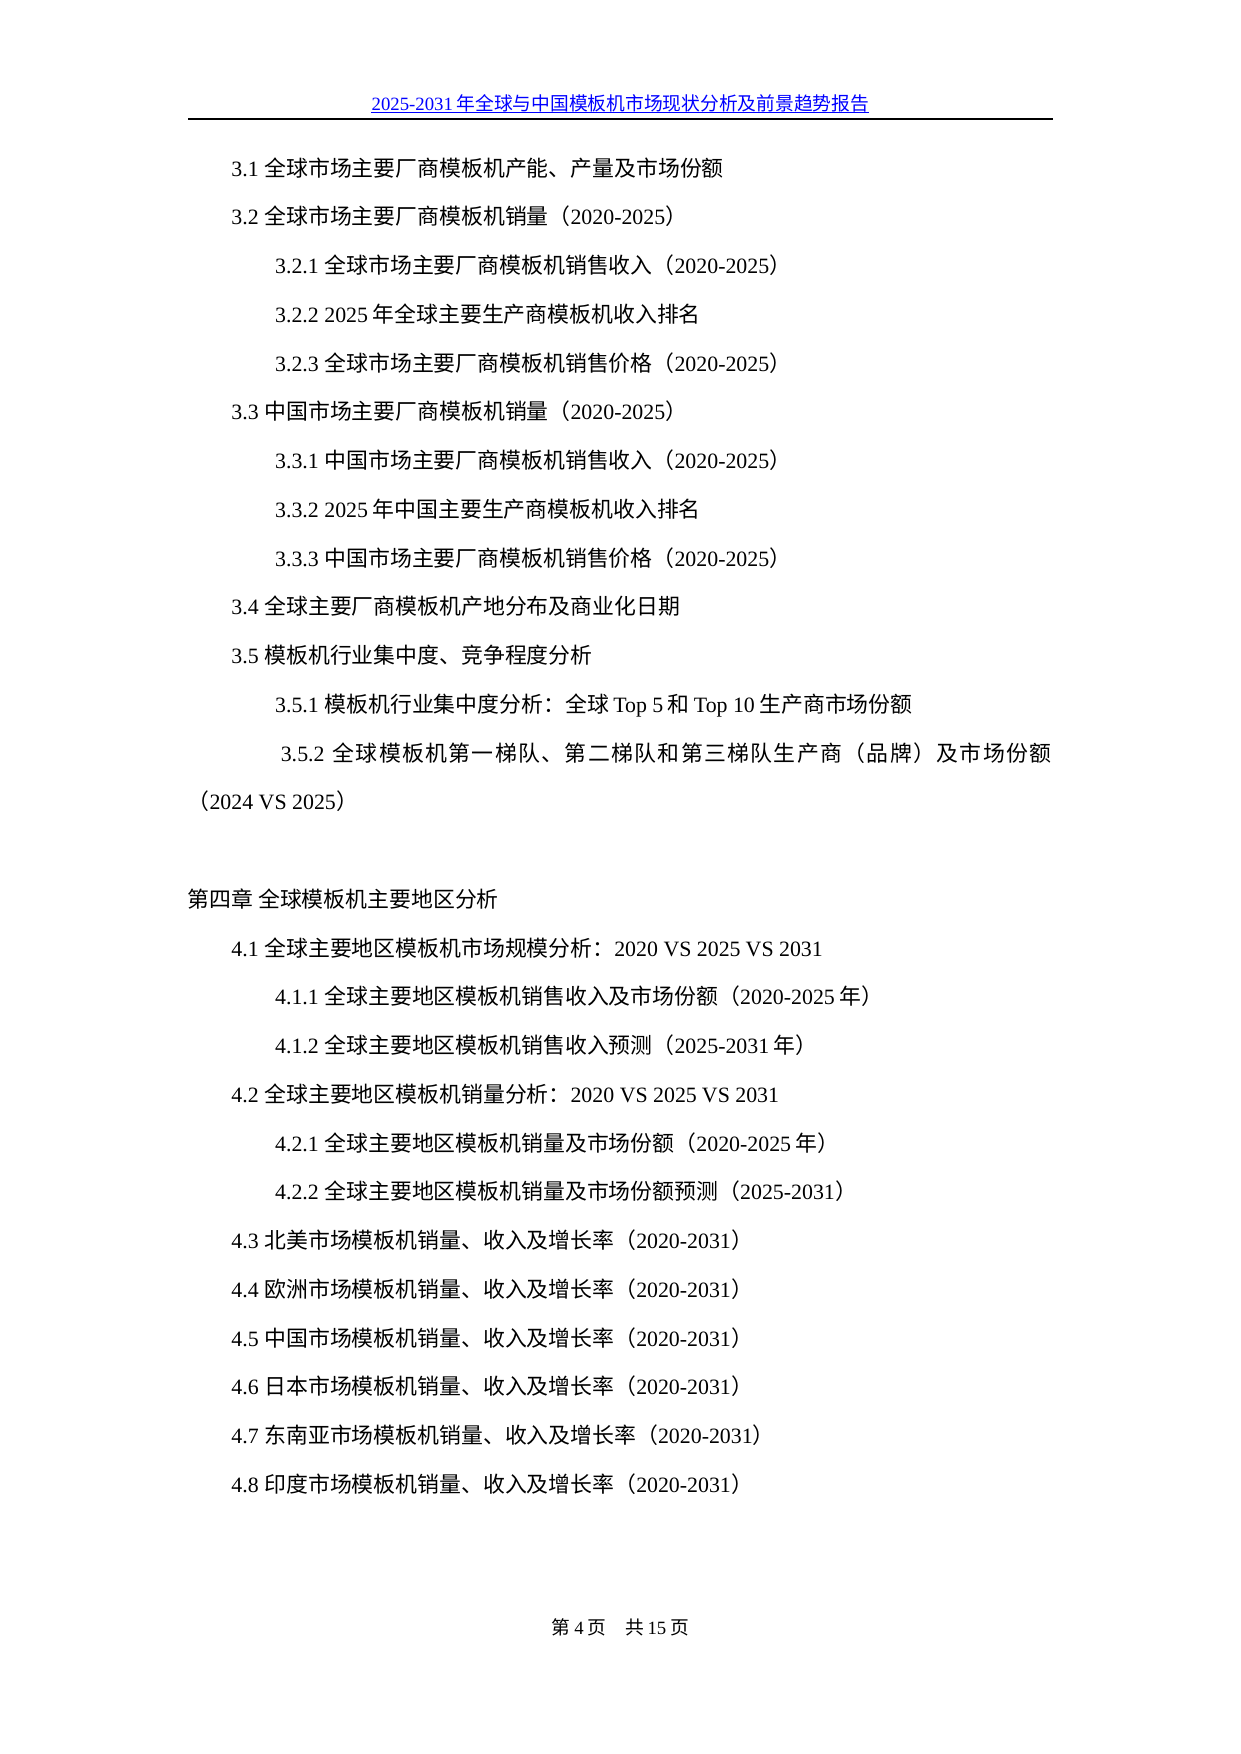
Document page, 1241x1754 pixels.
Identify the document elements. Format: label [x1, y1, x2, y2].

text [187, 150, 1053, 1499]
